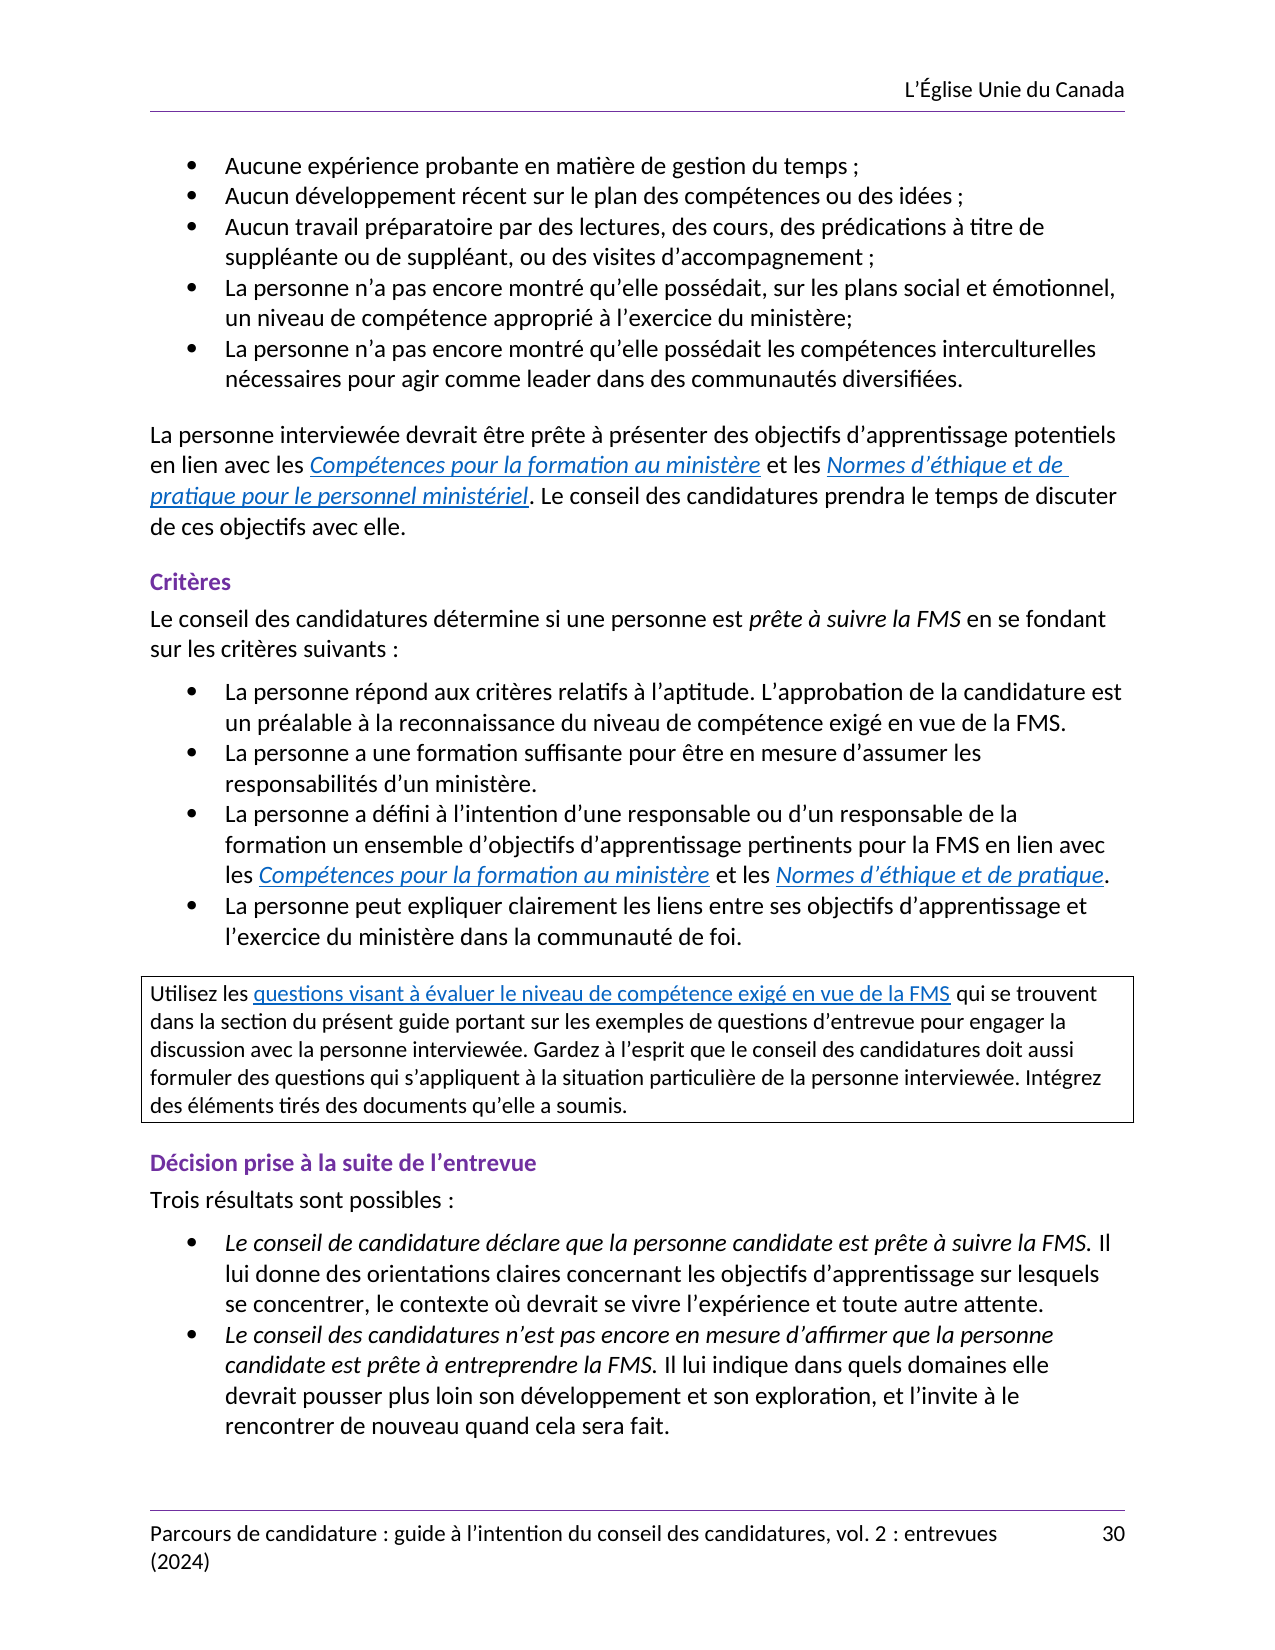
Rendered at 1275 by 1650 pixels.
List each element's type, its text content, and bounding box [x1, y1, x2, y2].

subtitle Critères [150, 566, 1125, 597]
text Trois résultats sont possibles : [150, 1184, 1125, 1215]
text Le conseil des candidatures détermine si une personne est prête à suivre la FMS en se fondant sur les critères suivants : [150, 603, 1125, 664]
text La personne interviewée devrait être prête à présenter des objectifs d’apprentissage potentiels en lien avec les Compétences pour la formation au ministère et les Normes d’éthique et de pratique pour le personnel ministériel. Le conseil des candidatures prendra le temps de discuter de ces objectifs avec elle. [150, 419, 1125, 541]
subtitle Décision prise à la suite de l’entrevue [150, 1148, 1125, 1178]
list Aucune expérience probante en matière de gestion du temps ; [187, 150, 1125, 181]
text Utilisez les questions visant à évaluer le niveau de compétence exigé en vue de la FMS qui se trouvent dans la section du présent guide portant sur les exemples de questions d’entrevue pour engager la discussion avec la personne interviewée. Gardez à l’esprit que le conseil des candidatures doit aussi formuler des questions qui s’appliquent à la situation particulière de la personne interviewée. Intégrez des éléments tirés des documents qu’elle a soumis. [142, 977, 1133, 1122]
list La personne a une formation suffisante pour être en mesure d’assumer les responsabilités d’un ministère. [187, 738, 1125, 799]
list Le conseil des candidatures n’est pas encore en mesure d’affirmer que la personne candidate est prête à entreprendre la FMS. Il lui indique dans quels domaines elle devrait pousser plus loin son développement et son exploration, et l’invite à le rencontrer de nouveau quand cela sera fait. [187, 1319, 1125, 1441]
list Aucun travail préparatoire par des lectures, des cours, des prédications à titre de suppléante ou de suppléant, ou des visites d’accompagnement ; [187, 211, 1125, 272]
list La personne n’a pas encore montré qu’elle possédait les compétences interculturelles nécessaires pour agir comme leader dans des communautés diversifiées. [187, 333, 1125, 394]
list La personne répond aux critères relatifs à l’aptitude. L’approbation de la candidature est un préalable à la reconnaissance du niveau de compétence exigé en vue de la FMS. [187, 677, 1125, 738]
list La personne n’a pas encore montré qu’elle possédait, sur les plans social et émotionnel, un niveau de compétence approprié à l’exercice du ministère; [187, 272, 1125, 333]
list Aucun développement récent sur le plan des compétences ou des idées ; [187, 181, 1125, 211]
list Le conseil de candidature déclare que la personne candidate est prête à suivre la FMS. Il lui donne des orientations claires concernant les objectifs d’apprentissage sur lesquels se concentrer, le contexte où devrait se vivre l’expérience et toute autre attente. [187, 1227, 1125, 1319]
list La personne a défini à l’intention d’une responsable ou d’un responsable de la formation un ensemble d’objectifs d’apprentissage pertinents pour la FMS en lien avec les Compétences pour la formation au ministère et les Normes d’éthique et de pratique. [187, 799, 1125, 890]
list La personne peut expliquer clairement les liens entre ses objectifs d’apprentissage et l’exercice du ministère dans la communauté de foi. [187, 890, 1125, 951]
